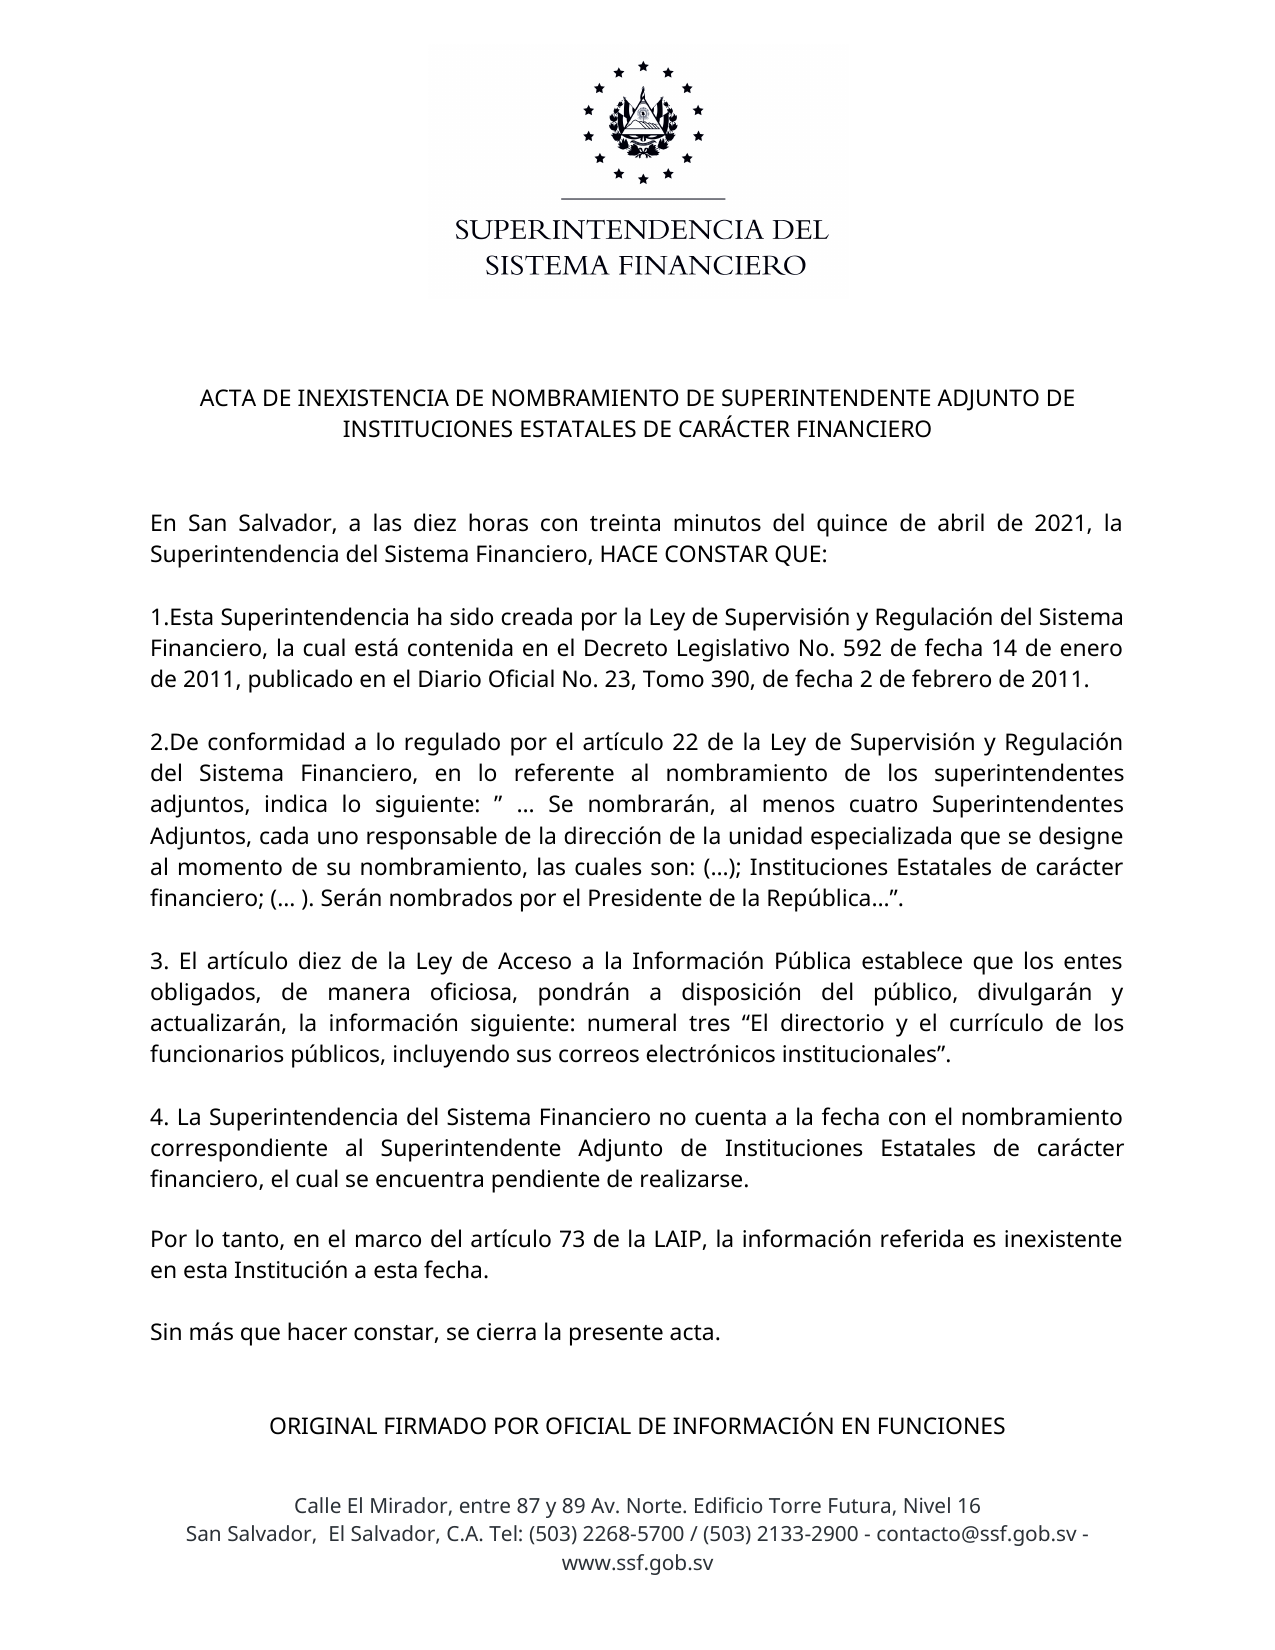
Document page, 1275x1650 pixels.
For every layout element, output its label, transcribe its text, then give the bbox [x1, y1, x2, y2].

text 3. El artículo diez de la Ley de Acceso a la Información Pública establece que los entes obligados, de manera oficiosa, pondrán a disposición del público, divulgarán y actualizarán, la información siguiente: numeral tres “El directorio y el currículo de los funcionarios públicos, incluyendo sus correos electrónicos institucionales”. [150, 944, 1125, 1069]
text 4. La Superintendencia del Sistema Financiero no cuenta a la fecha con el nombramiento correspondiente al Superintendente Adjunto de Instituciones Estatales de carácter financiero, el cual se encuentra pendiente de realizarse. [150, 1101, 1125, 1194]
text Sin más que hacer constar, se cierra la presente acta. [150, 1316, 1125, 1348]
text 1.Esta Superintendencia ha sido creada por la Ley de Supervisión y Regulación del Sistema Financiero, la cual está contenida en el Decreto Legislativo No. 592 de fecha 14 de enero de 2011, publicado en el Diario Oficial No. 23, Tomo 390, de fecha 2 de febrero de 2011. [150, 601, 1125, 694]
text ACTA DE INEXISTENCIA DE NOMBRAMIENTO DE SUPERINTENDENTE ADJUNTO DE INSTITUCIONES ESTATALES DE CARÁCTER FINANCIERO [150, 382, 1125, 444]
text Por lo tanto, en el marco del artículo 73 de la LAIP, la información referida es inexistente en esta Institución a esta fecha. [150, 1223, 1125, 1285]
picture [428, 44, 849, 299]
text ORIGINAL FIRMADO POR OFICIAL DE INFORMACIÓN EN FUNCIONES [150, 1410, 1125, 1441]
text 2.De conformidad a lo regulado por el artículo 22 de la Ley de Supervisión y Regulación del Sistema Financiero, en lo referente al nombramiento de los superintendentes adjuntos, indica lo siguiente: ” … Se nombrarán, al menos cuatro Superintendentes Adjuntos, cada uno responsable de la dirección de la unidad especializada que se designe al momento de su nombramiento, las cuales son: (…); Instituciones Estatales de carácter financiero; (… ). Serán nombrados por el Presidente de la República…”. [150, 726, 1125, 913]
text En San Salvador, a las diez horas con treinta minutos del quince de abril de 2021, la Superintendencia del Sistema Financiero, HACE CONSTAR QUE: [150, 507, 1125, 569]
